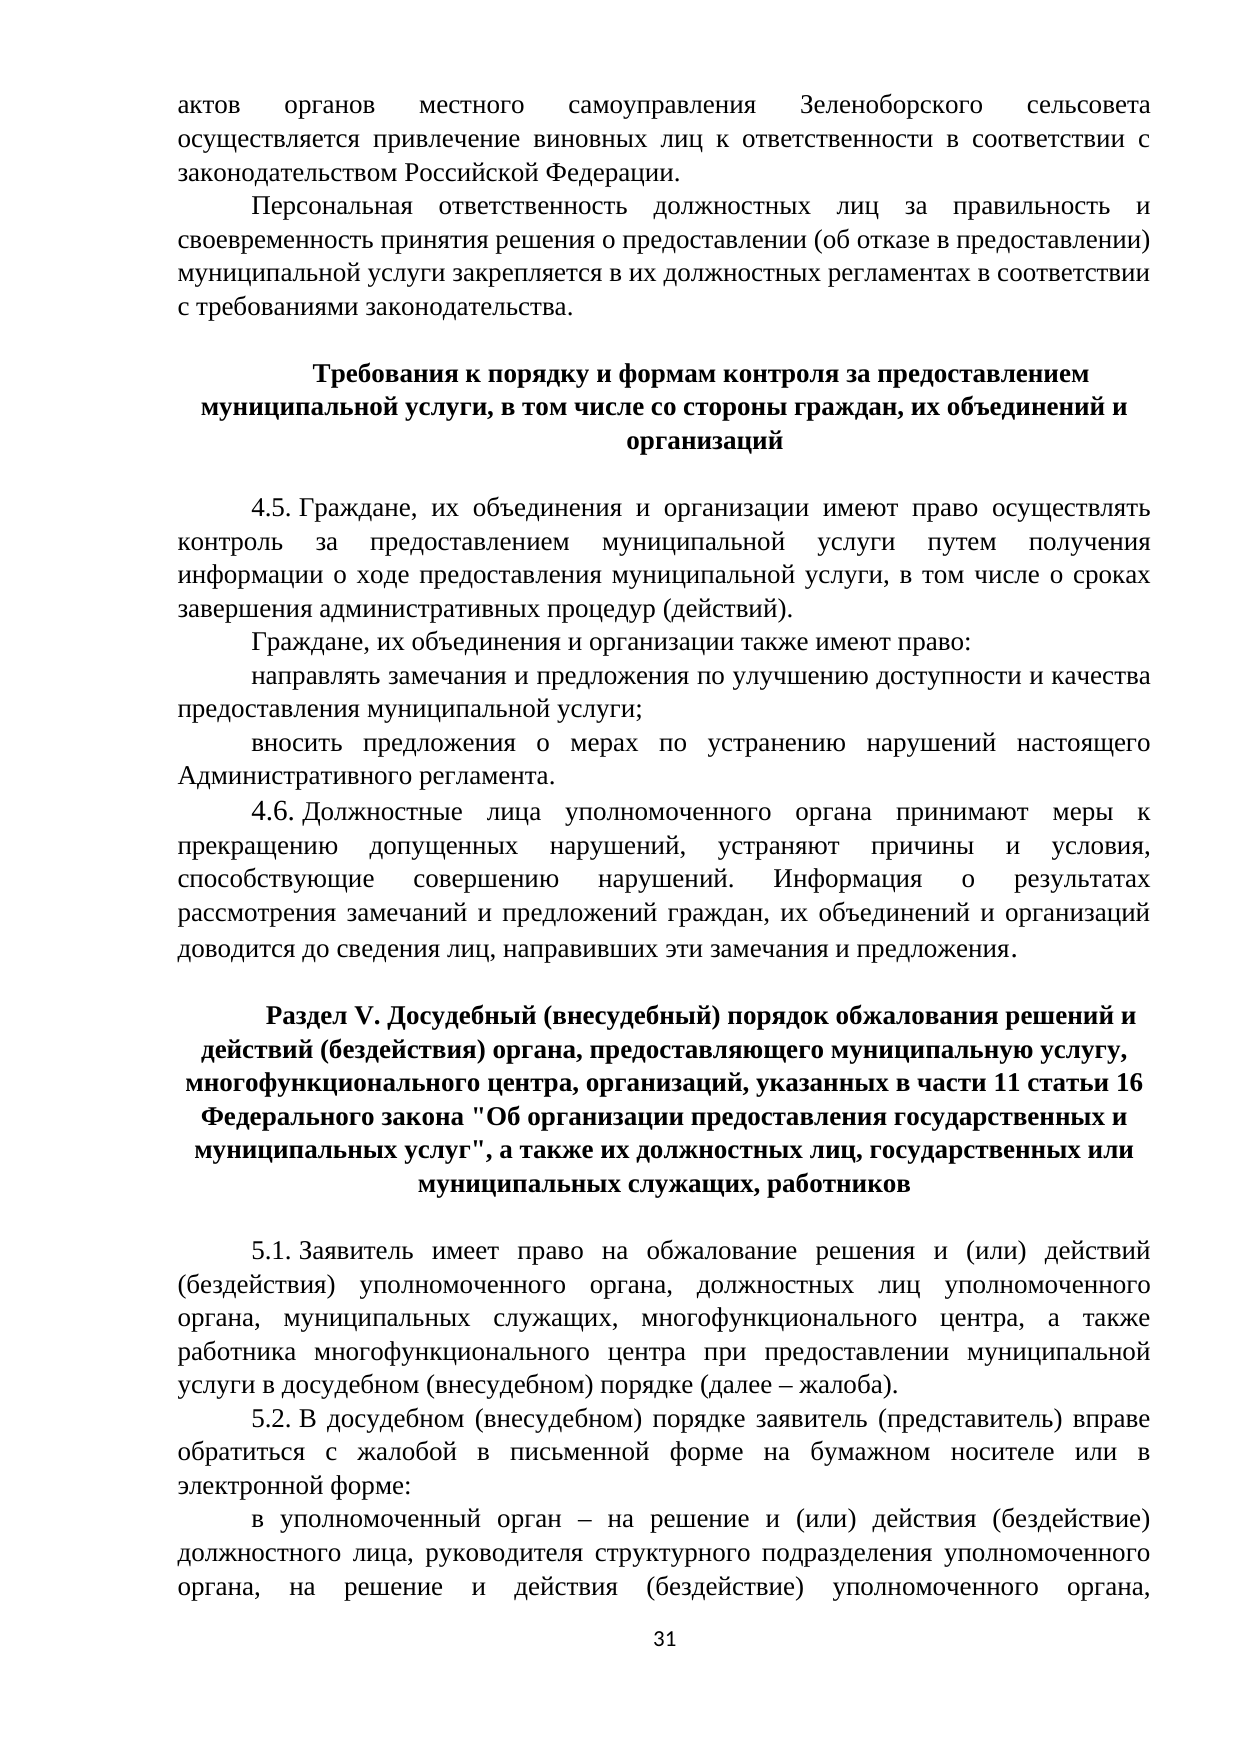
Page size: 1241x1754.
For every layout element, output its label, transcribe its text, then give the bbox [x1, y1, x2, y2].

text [177, 1503, 1152, 1601]
text вносить предложения о мерах по устранению нарушений настоящего Административного регламента. [177, 726, 1152, 791]
text Персональная ответственность должностных лиц за правильность и своевременность принятия решения о предоставлении (об отказе в предоставлении) муниципальной услуги закрепляется в их должностных регламентах в соответствии с требованиями законодательства. [177, 189, 1152, 321]
list Должностные лица уполномоченного органа принимают меры к прекращению допущенных нарушений, устраняют причины и условия, способствующие совершению нарушений. Информация о результатах рассмотрения замечаний и предложений граждан, их объединений и организаций доводится до сведения лиц, направивших эти замечания и предложения. [177, 793, 1152, 963]
text организаций [177, 424, 1152, 455]
list Заявитель имеет право на обжалование решения и (или) действий (бездействия) уполномоченного органа, должностных лиц уполномоченного органа, муниципальных служащих, многофункционального центра, а также работника многофункционального центра при предоставлении муниципальной услуги в досудебном (внесудебном) порядке (далее – жалоба). [177, 1234, 1152, 1399]
text Раздел V. Досудебный (внесудебный) порядок обжалования решений и действий (бездействия) органа, предоставляющего муниципальную услугу, многофункционального центра, организаций, указанных в части 11 статьи 16 Федерального закона "Об организации предоставления государственных и муниципальных услуг", а также их должностных лиц, государственных или муниципальных служащих, работников [177, 999, 1152, 1198]
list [177, 89, 1152, 187]
list В досудебном (внесудебном) порядке заявитель (представитель) вправе обратиться с жалобой в письменной форме на бумажном носителе или в электронной форме: [177, 1402, 1152, 1500]
text направлять замечания и предложения по улучшению доступности и качества предоставления муниципальной услуги; [177, 659, 1152, 723]
text Требования к порядку и формам контроля за предоставлением муниципальной услуги, в том числе со стороны граждан, их объединений и [177, 357, 1152, 422]
text Граждане, их объединения и организации также имеют право: [177, 625, 1152, 656]
list Граждане, их объединения и организации имеют право осуществлять контроль за предоставлением муниципальной услуги путем получения информации о ходе предоставления муниципальной услуги, в том числе о сроках завершения административных процедур (действий). [177, 491, 1152, 623]
